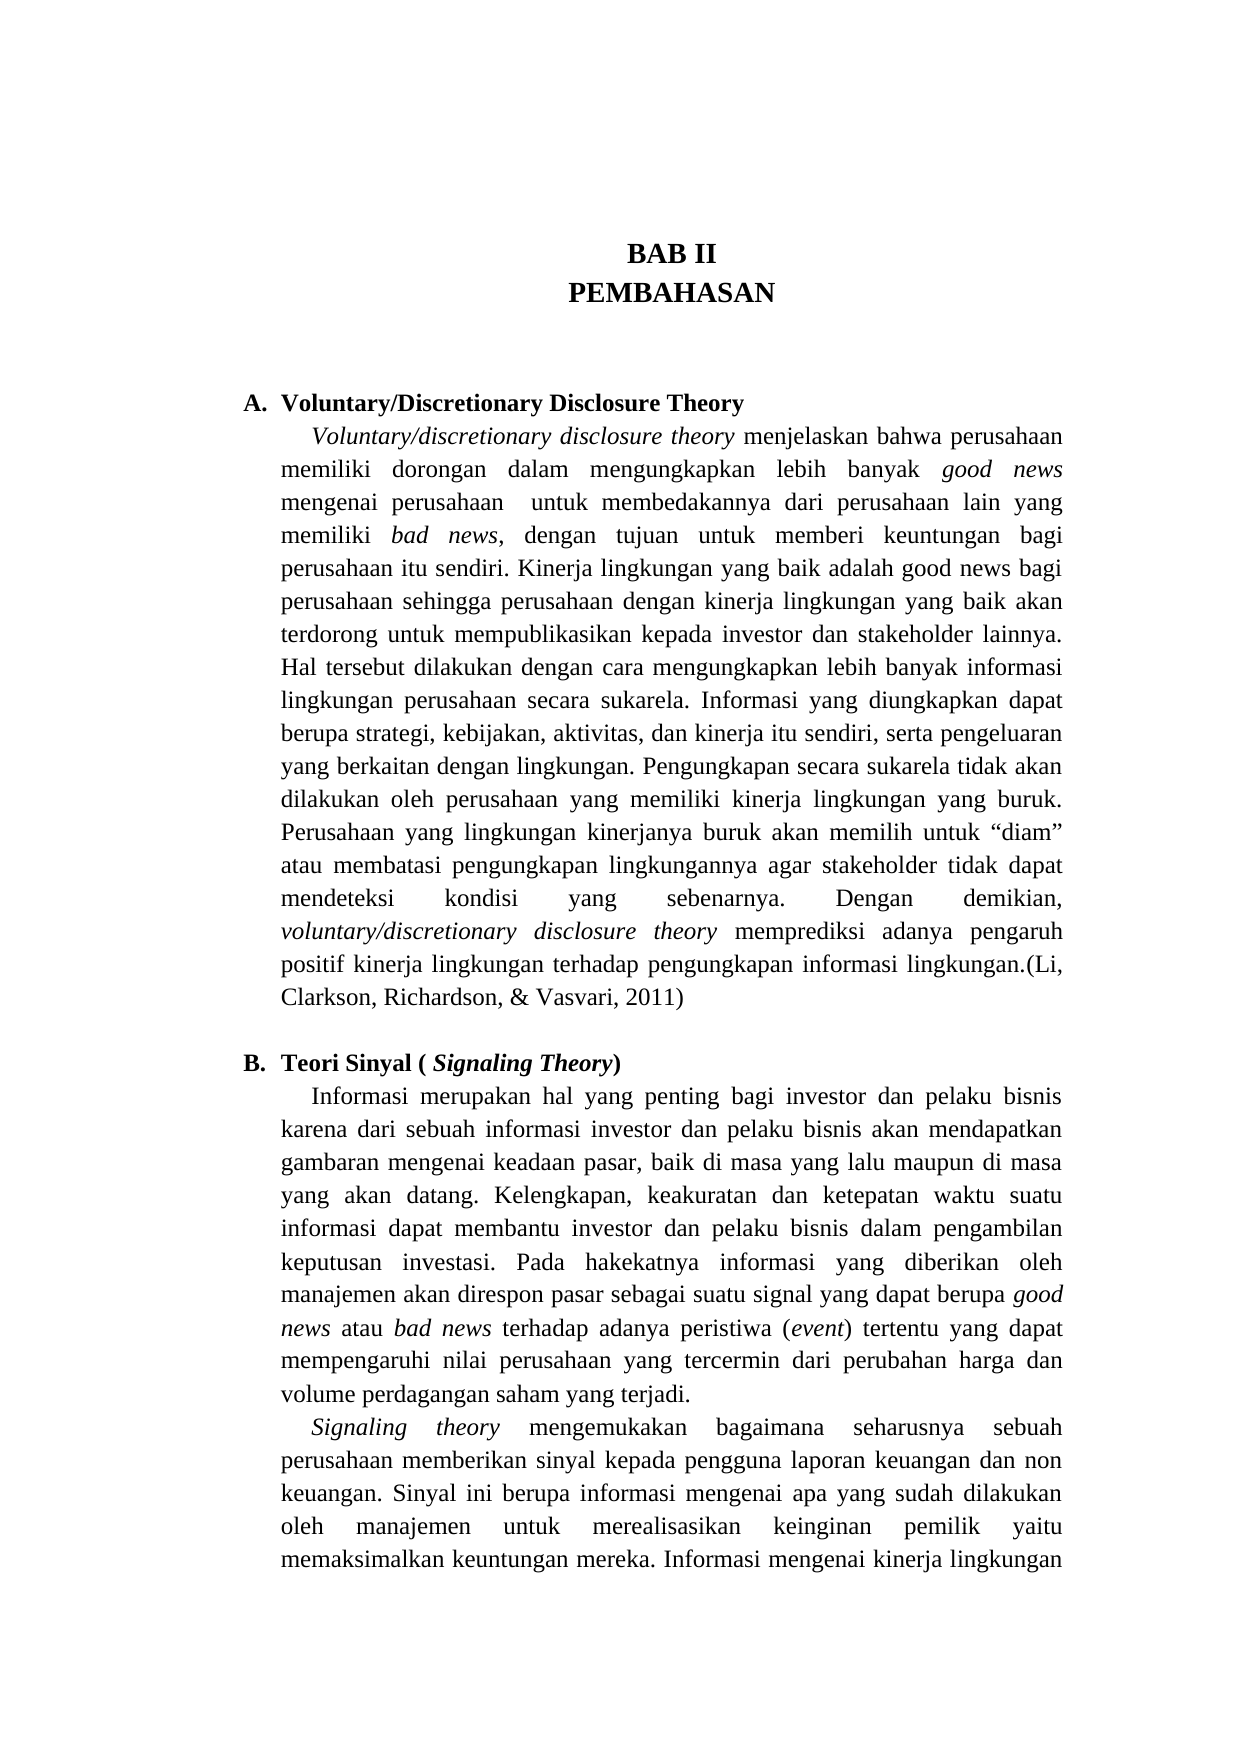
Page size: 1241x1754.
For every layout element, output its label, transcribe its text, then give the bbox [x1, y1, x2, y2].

list Voluntary/discretionary disclosure theory menjelaskan bahwa perusahaan memiliki dorongan dalam mengungkapkan lebih banyak good news mengenai perusahaan untuk membedakannya dari perusahaan lain yang memiliki bad news, dengan tujuan untuk memberi keuntungan bagi perusahaan itu sendiri. Kinerja lingkungan yang baik adalah good news bagi perusahaan sehingga perusahaan dengan kinerja lingkungan yang baik akan terdorong untuk mempublikasikan kepada investor dan stakeholder lainnya. Hal tersebut dilakukan dengan cara mengungkapkan lebih banyak informasi lingkungan perusahaan secara sukarela. Informasi yang diungkapkan dapat berupa strategi, kebijakan, aktivitas, dan kinerja itu sendiri, serta pengeluaran yang berkaitan dengan lingkungan. Pengungkapan secara sukarela tidak akan dilakukan oleh perusahaan yang memiliki kinerja lingkungan yang buruk. Perusahaan yang lingkungan kinerjanya buruk akan memilih untuk “diam” atau membatasi pengungkapan lingkungannya agar stakeholder tidak dapat mendeteksi kondisi yang sebenarnya. Dengan demikian, voluntary/discretionary disclosure theory memprediksi adanya pengaruh positif kinerja lingkungan terhadap pengungkapan informasi lingkungan.(Li, Clarkson, Richardson, & Vasvari, 2011) [281, 421, 1063, 1011]
list Teori Sinyal ( Signaling Theory) [243, 1048, 1063, 1077]
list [281, 1412, 1063, 1572]
list BAB II [281, 236, 1063, 270]
list Voluntary/Discretionary Disclosure Theory [243, 388, 1063, 417]
list Informasi merupakan hal yang penting bagi investor dan pelaku bisnis karena dari sebuah informasi investor dan pelaku bisnis akan mendapatkan gambaran mengenai keadaan pasar, baik di masa yang lalu maupun di masa yang akan datang. Kelengkapan, keakuratan dan ketepatan waktu suatu informasi dapat membantu investor dan pelaku bisnis dalam pengambilan keputusan investasi. Pada hakekatnya informasi yang diberikan oleh manajemen akan direspon pasar sebagai suatu signal yang dapat berupa good news atau bad news terhadap adanya peristiwa (event) tertentu yang dapat mempengaruhi nilai perusahaan yang tercermin dari perubahan harga dan volume perdagangan saham yang terjadi. [281, 1081, 1063, 1407]
list PEMBAHASAN [281, 275, 1063, 308]
